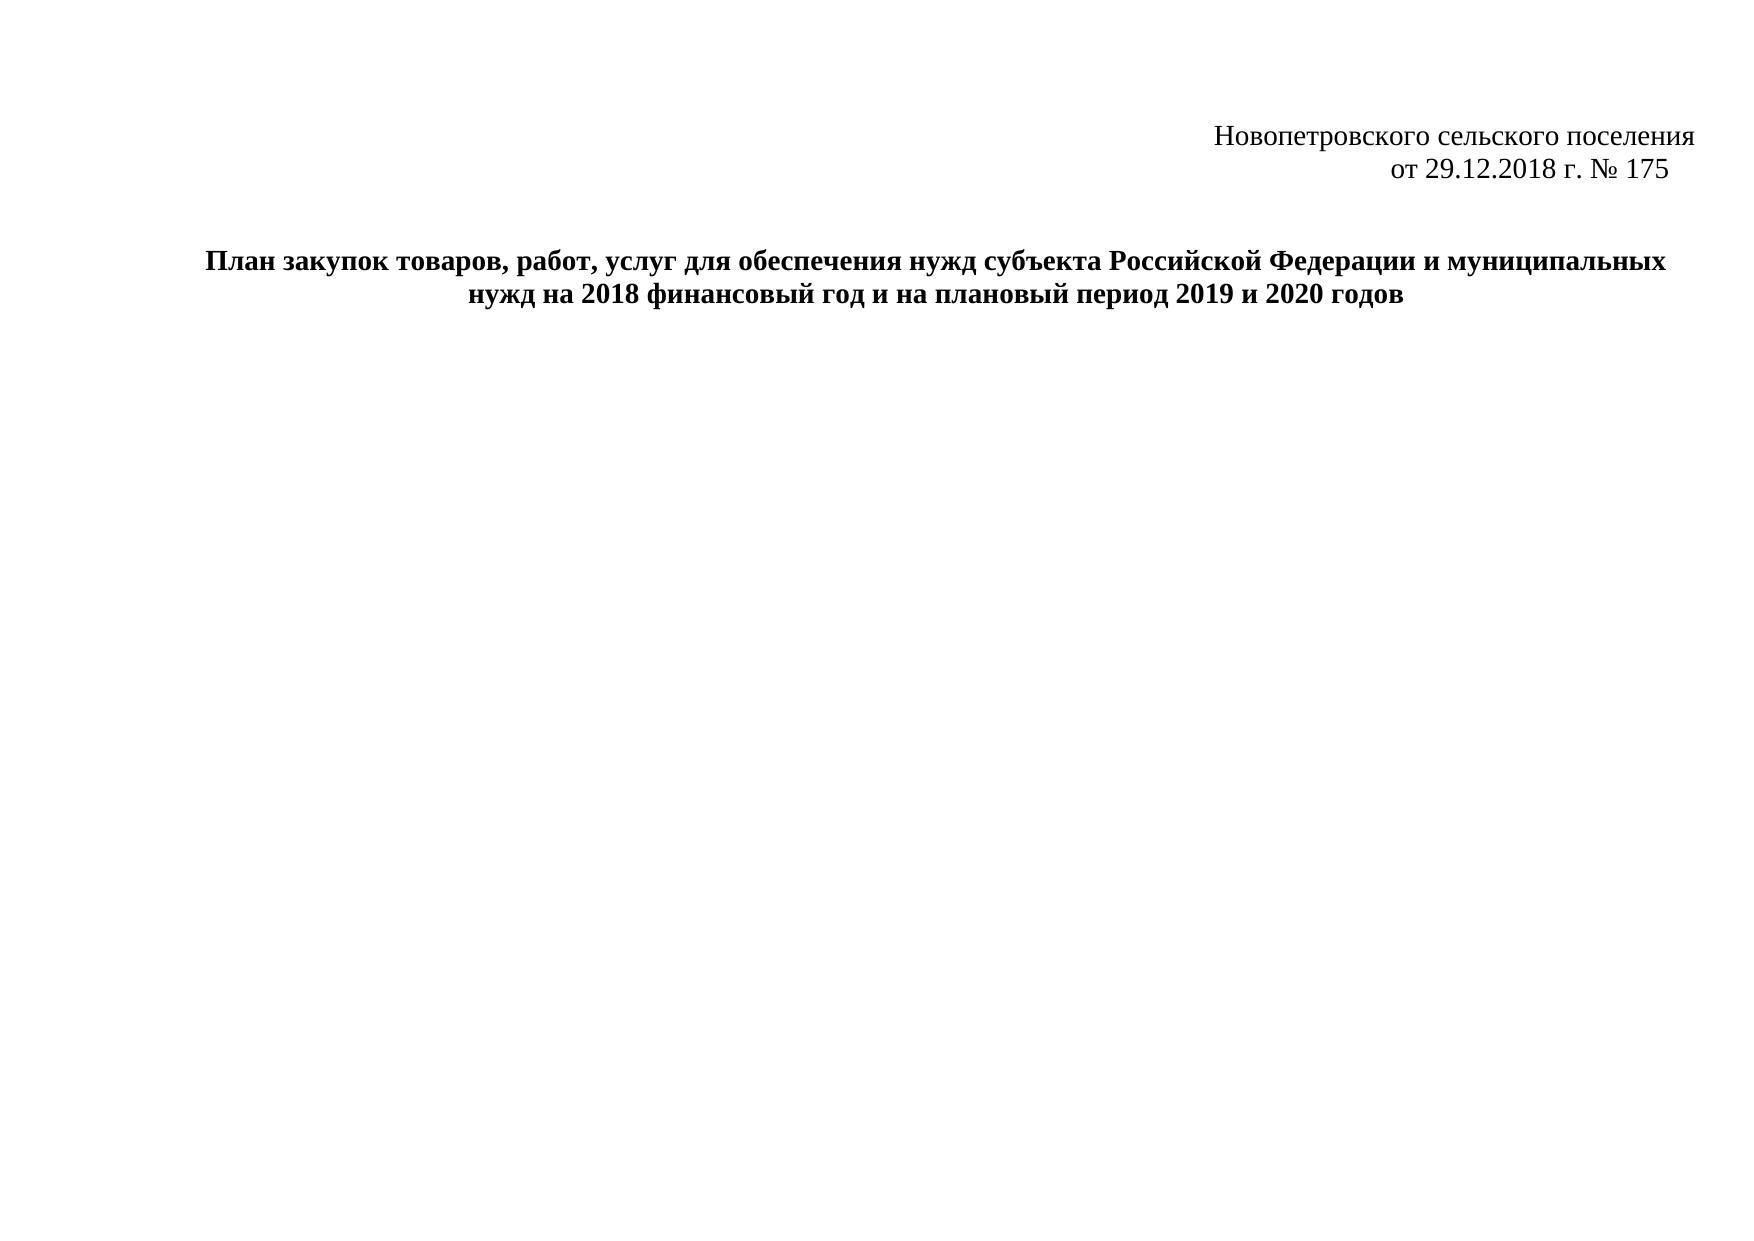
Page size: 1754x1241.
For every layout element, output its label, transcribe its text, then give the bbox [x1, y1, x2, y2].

text План закупок товаров, работ, услуг для обеспечения нужд субъекта Российской Федерации и муниципальных нужд на 2018 финансовый год и на плановый период 2019 и 2020 годов [177, 243, 1695, 310]
text Новопетровского сельского поселения [177, 118, 1695, 152]
text от 29.12.2018 г. № 175 [177, 152, 1695, 185]
